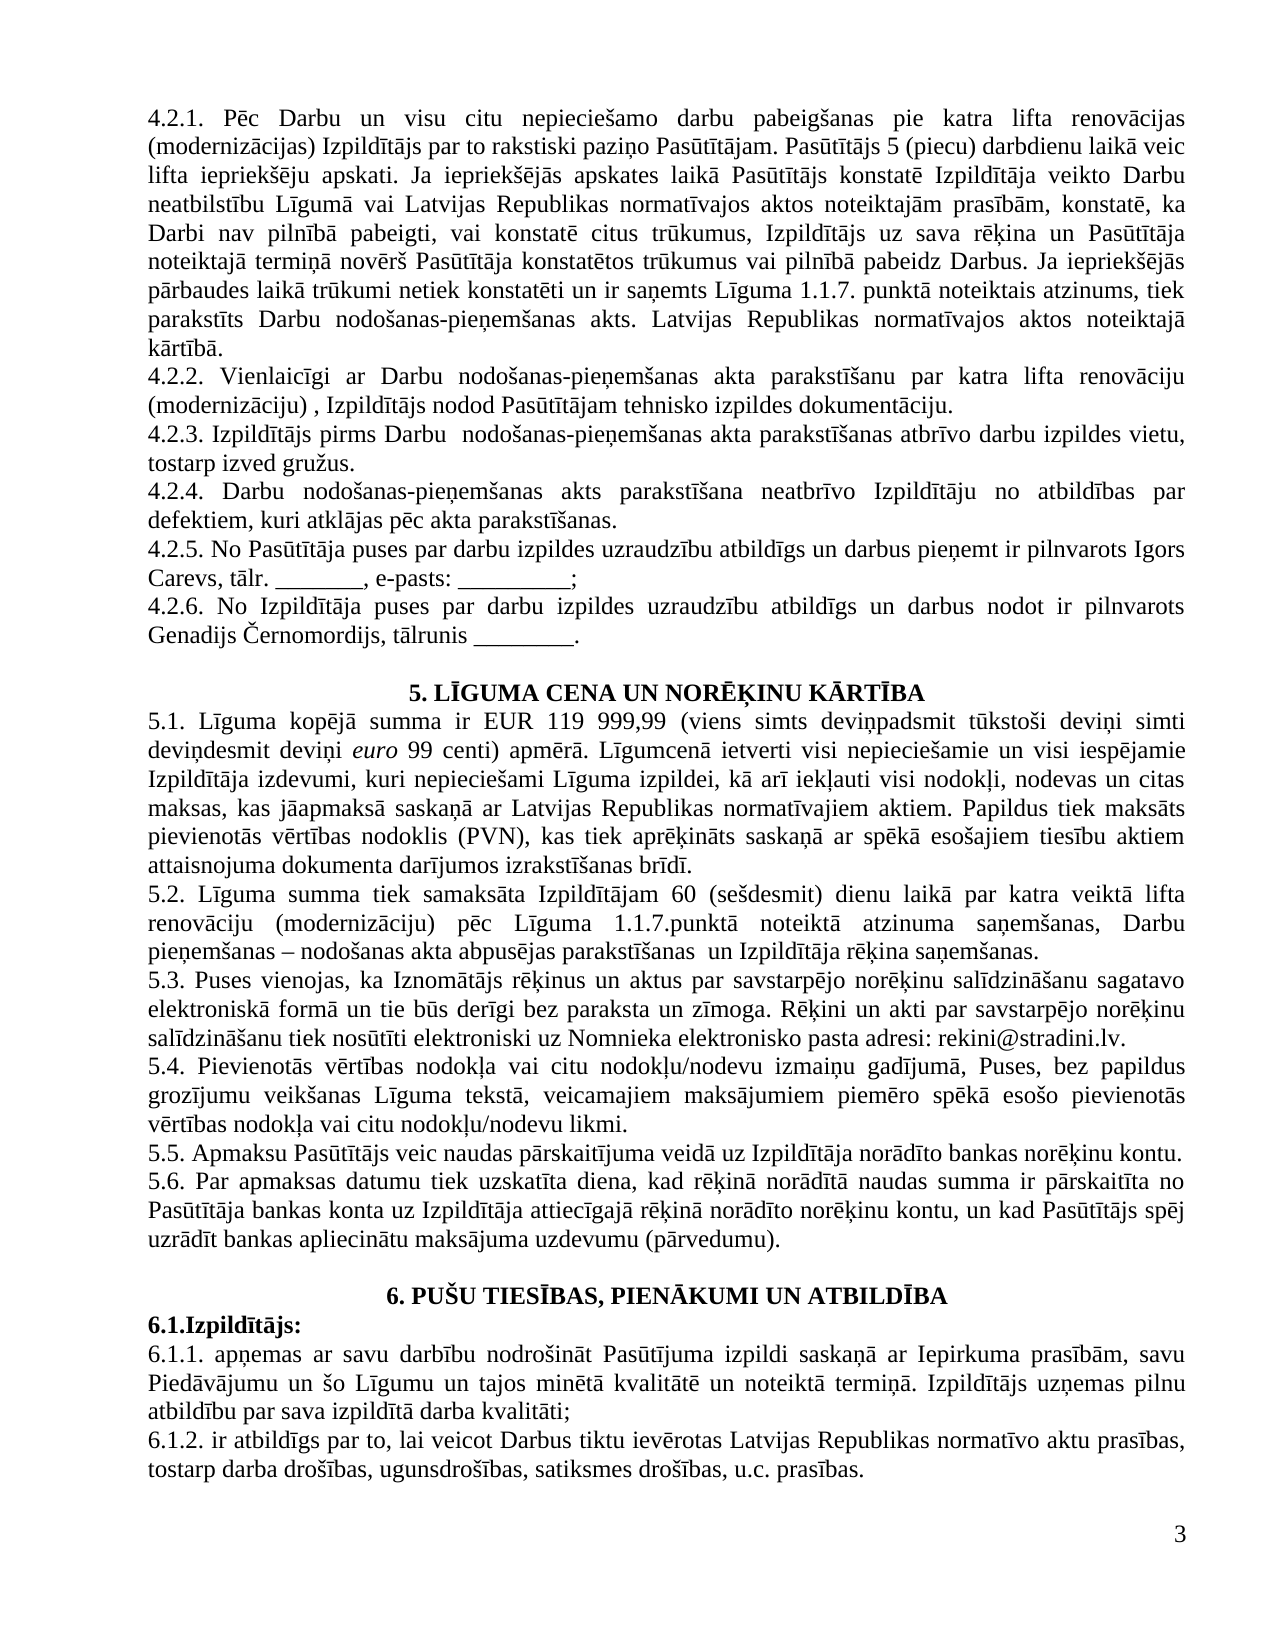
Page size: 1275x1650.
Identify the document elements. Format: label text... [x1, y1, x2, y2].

text 4.2.6. No Izpildītāja puses par darbu izpildes uzraudzību atbildīgs un darbus nodot ir pilnvarots Genadijs Černomordijs, tālrunis ________. [148, 591, 1186, 649]
text 5.2. Līguma summa tiek samaksāta Izpildītājam 60 (sešdesmit) dienu laikā par katra veiktā lifta renovāciju (modernizāciju) pēc Līguma 1.1.7.punktā noteiktā atzinuma saņemšanas, Darbu pieņemšanas – nodošanas akta abpusējas parakstīšanas un Izpildītāja rēķina saņemšanas. [148, 879, 1186, 965]
text 6. PUŠU TIESĪBAS, PIENĀKUMI UN ATBILDĪBA [148, 1281, 1186, 1310]
text 4.2.2. Vienlaicīgi ar Darbu nodošanas-pieņemšanas akta parakstīšanu par katra lifta renovāciju (modernizāciju) , Izpildītājs nodod Pasūtītājam tehnisko izpildes dokumentāciju. [148, 361, 1186, 419]
text 5.6. Par apmaksas datumu tiek uzskatīta diena, kad rēķinā norādītā naudas summa ir pārskaitīta no Pasūtītāja bankas konta uz Izpildītāja attiecīgajā rēķinā norādīto norēķinu kontu, un kad Pasūtītājs spēj uzrādīt bankas apliecinātu maksājuma uzdevumu (pārvedumu). [148, 1166, 1186, 1253]
text 5.5. Apmaksu Pasūtītājs veic naudas pārskaitījuma veidā uz Izpildītāja norādīto bankas norēķinu kontu. [148, 1138, 1186, 1166]
text 5. LĪGUMA CENA UN NORĒĶINU KĀRTĪBA [148, 678, 1186, 706]
text 6.1.1. apņemas ar savu darbību nodrošināt Pasūtījuma izpildi saskaņā ar Iepirkuma prasībām, savu Piedāvājumu un šo Līgumu un tajos minētā kvalitātē un noteiktā termiņā. Izpildītājs uzņemas pilnu atbildību par sava izpildītā darba kvalitāti; [148, 1339, 1186, 1425]
text 6.1.2. ir atbildīgs par to, lai veicot Darbus tiktu ievērotas Latvijas Republikas normatīvo aktu prasības, tostarp darba drošības, ugunsdrošības, satiksmes drošības, u.c. prasības. [148, 1425, 1186, 1483]
text 4.2.4. Darbu nodošanas-pieņemšanas akts parakstīšana neatbrīvo Izpildītāju no atbildības par defektiem, kuri atklājas pēc akta parakstīšanas. [148, 476, 1186, 534]
text 4.2.5. No Pasūtītāja puses par darbu izpildes uzraudzību atbildīgs un darbus pieņemt ir pilnvarots Igors Carevs, tālr. _______, e-pasts: _________; [148, 534, 1186, 591]
text 5.3. Puses vienojas, ka Iznomātājs rēķinus un aktus par savstarpējo norēķinu salīdzināšanu sagatavo elektroniskā formā un tie būs derīgi bez paraksta un zīmoga. Rēķini un akti par savstarpējo norēķinu salīdzināšanu tiek nosūtīti elektroniski uz Nomnieka elektronisko pasta adresi: rekini@stradini.lv. [148, 965, 1186, 1051]
text 5.4. Pievienotās vērtības nodokļa vai citu nodokļu/nodevu izmaiņu gadījumā, Puses, bez papildus grozījumu veikšanas Līguma tekstā, veicamajiem maksājumiem piemēro spēkā esošo pievienotās vērtības nodokļa vai citu nodokļu/nodevu likmi. [148, 1051, 1186, 1138]
text 4.2.1. Pēc Darbu un visu citu nepieciešamo darbu pabeigšanas pie katra lifta renovācijas (modernizācijas) Izpildītājs par to rakstiski paziņo Pasūtītājam. Pasūtītājs 5 (piecu) darbdienu laikā veic lifta iepriekšēju apskati. Ja iepriekšējās apskates laikā Pasūtītājs konstatē Izpildītāja veikto Darbu neatbilstību Līgumā vai Latvijas Republikas normatīvajos aktos noteiktajām prasībām, konstatē, ka Darbi nav pilnībā pabeigti, vai konstatē citus trūkumus, Izpildītājs uz sava rēķina un Pasūtītāja noteiktajā termiņā novērš Pasūtītāja konstatētos trūkumus vai pilnībā pabeidz Darbus. Ja iepriekšējās pārbaudes laikā trūkumi netiek konstatēti un ir saņemts Līguma 1.1.7. punktā noteiktais atzinums, tiek parakstīts Darbu nodošanas-pieņemšanas akts. Latvijas Republikas normatīvajos aktos noteiktajā kārtībā. [148, 103, 1186, 361]
text 6.1.Izpildītājs: [148, 1310, 1186, 1339]
text 5.1. Līguma kopējā summa ir EUR 119 999,99 (viens simts deviņpadsmit tūkstoši deviņi simti deviņdesmit deviņi euro 99 centi) apmērā. Līgumcenā ietverti visi nepieciešamie un visi iespējamie Izpildītāja izdevumi, kuri nepieciešami Līguma izpildei, kā arī iekļauti visi nodokļi, nodevas un citas maksas, kas jāapmaksā saskaņā ar Latvijas Republikas normatīvajiem aktiem. Papildus tiek maksāts pievienotās vērtības nodoklis (PVN), kas tiek aprēķināts saskaņā ar spēkā esošajiem tiesību aktiem attaisnojuma dokumenta darījumos izrakstīšanas brīdī. [148, 706, 1186, 879]
text 4.2.3. Izpildītājs pirms Darbu nodošanas-pieņemšanas akta parakstīšanas atbrīvo darbu izpildes vietu, tostarp izved gružus. [148, 419, 1186, 476]
